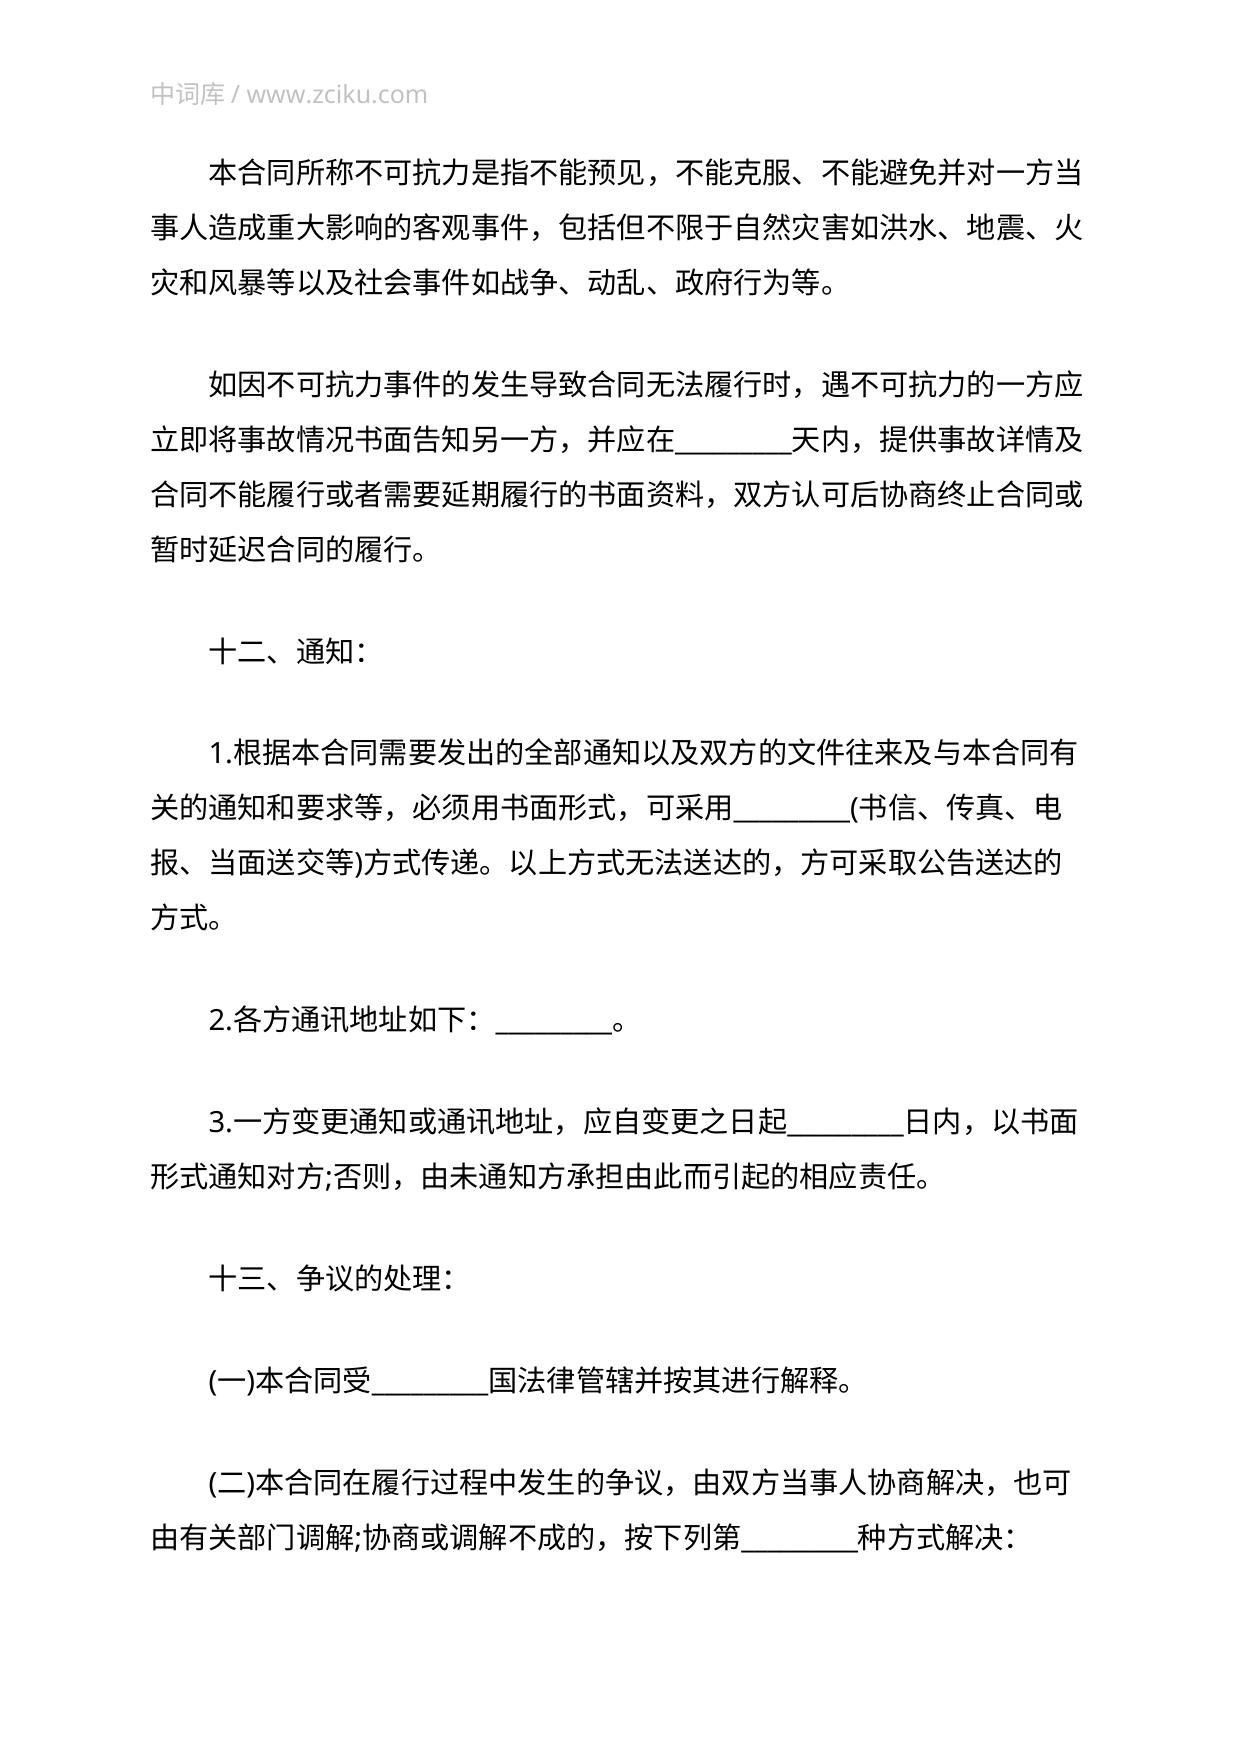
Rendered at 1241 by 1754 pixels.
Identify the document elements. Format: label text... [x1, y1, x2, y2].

text 如因不可抗力事件的发生导致合同无法履行时，遇不可抗力的一方应立即将事故情况书面告知另一方，并应在_________天内，提供事故详情及合同不能履行或者需要延期履行的书面资料，双方认可后协商终止合同或暂时延迟合同的履行。 [150, 362, 1090, 569]
text 十三、争议的处理： [150, 1256, 1090, 1298]
text 3.一方变更通知或通讯地址，应自变更之日起_________日内，以书面形式通知对方;否则，由未通知方承担由此而引起的相应责任。 [150, 1099, 1090, 1196]
text (一)本合同受_________国法律管辖并按其进行解释。 [150, 1357, 1090, 1400]
text 本合同所称不可抗力是指不能预见，不能克服、不能避免并对一方当事人造成重大影响的客观事件，包括但不限于自然灾害如洪水、地震、火灾和风暴等以及社会事件如战争、动乱、政府行为等。 [150, 150, 1090, 302]
text (二)本合同在履行过程中发生的争议，由双方当事人协商解决，也可由有关部门调解;协商或调解不成的，按下列第_________种方式解决： [150, 1459, 1090, 1557]
text 2.各方通讯地址如下：_________。 [150, 997, 1090, 1039]
text 1.根据本合同需要发出的全部通知以及双方的文件往来及与本合同有关的通知和要求等，必须用书面形式，可采用_________(书信、传真、电报、当面送交等)方式传递。以上方式无法送达的，方可采取公告送达的方式。 [150, 730, 1090, 937]
text 十二、通知： [150, 628, 1090, 670]
